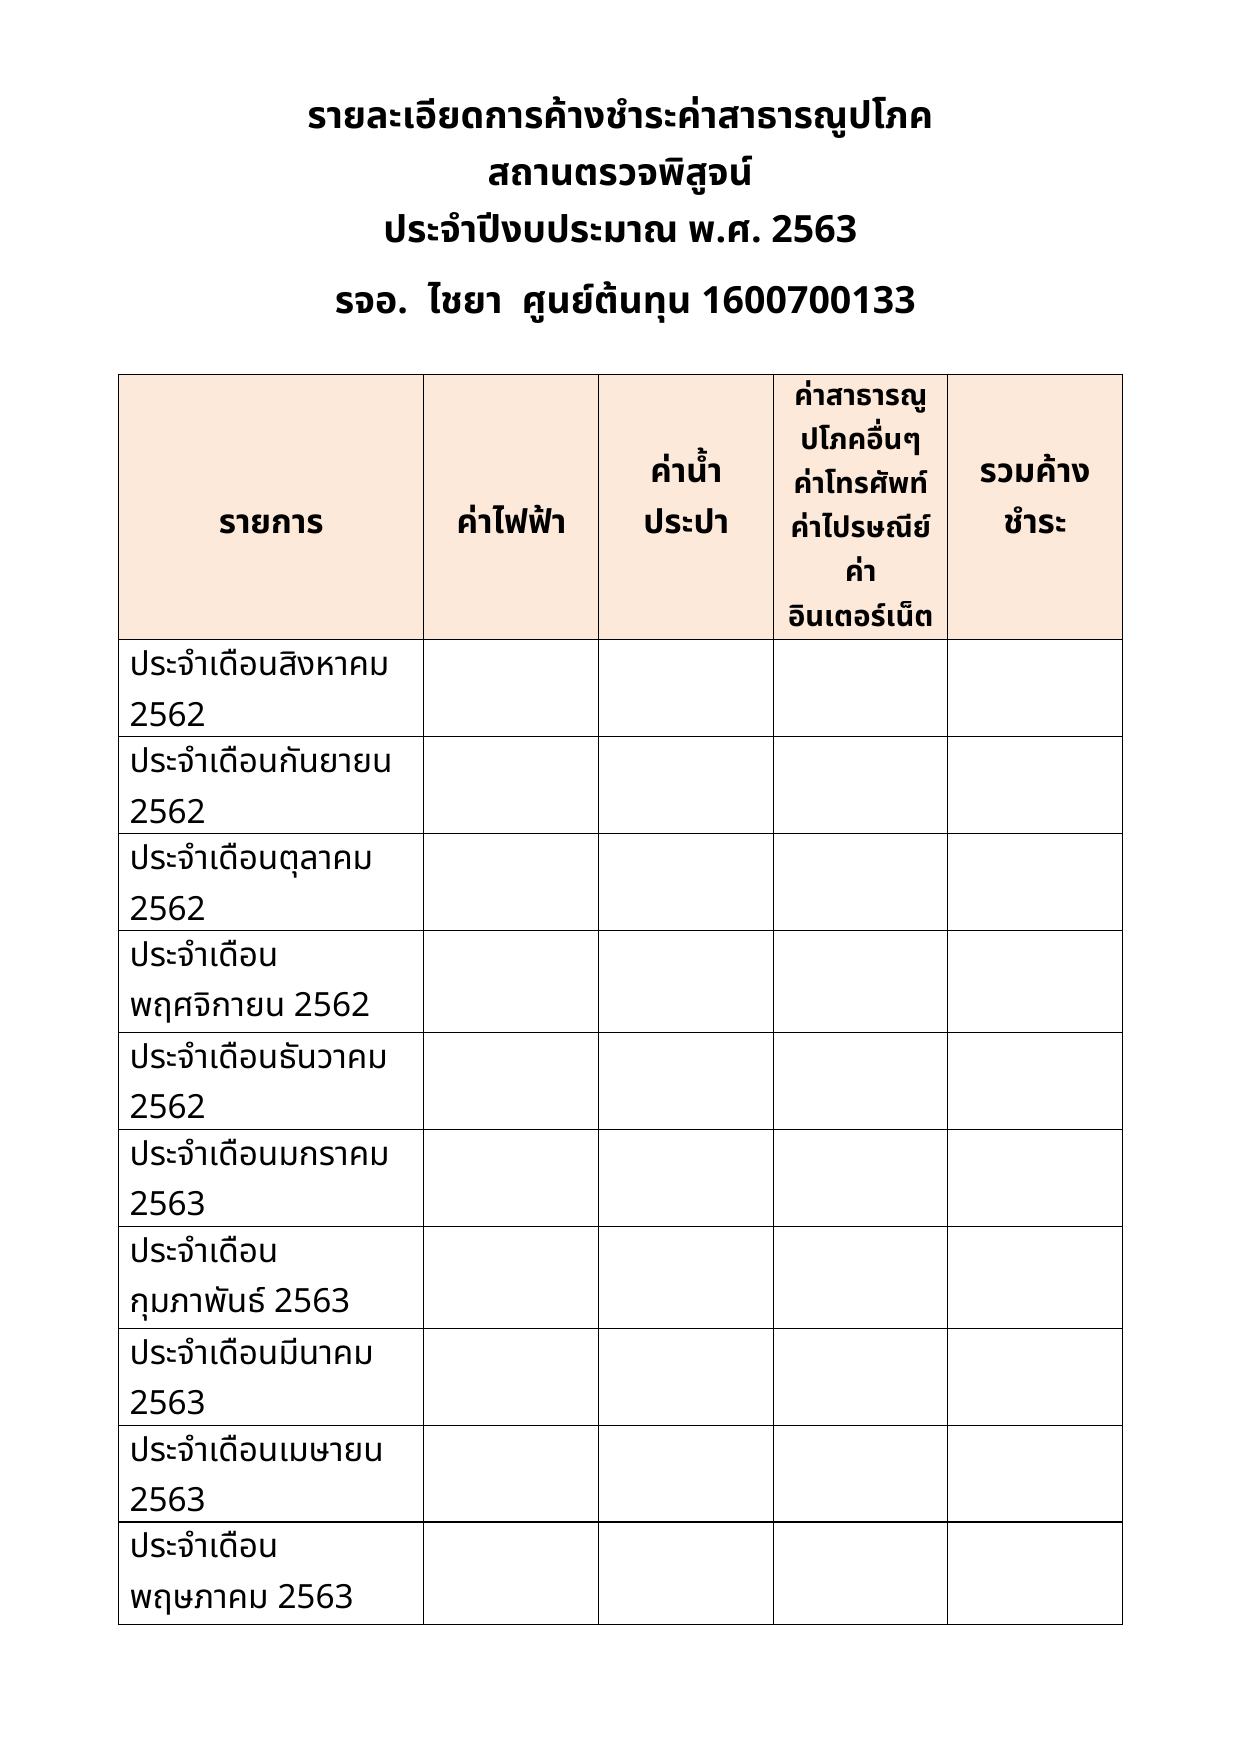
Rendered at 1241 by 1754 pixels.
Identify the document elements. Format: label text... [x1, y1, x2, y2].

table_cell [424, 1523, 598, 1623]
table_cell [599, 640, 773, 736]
text สถานตรวจพิสูจน์ [118, 145, 1122, 202]
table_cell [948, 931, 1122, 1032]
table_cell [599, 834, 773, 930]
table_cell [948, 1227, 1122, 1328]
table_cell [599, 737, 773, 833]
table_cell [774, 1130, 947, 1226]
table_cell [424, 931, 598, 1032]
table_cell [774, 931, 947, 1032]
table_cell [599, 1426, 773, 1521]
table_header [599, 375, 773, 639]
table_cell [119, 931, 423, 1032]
text รายละเอียดการค้างชำระค่าสาธารณูปโภค [118, 89, 1122, 145]
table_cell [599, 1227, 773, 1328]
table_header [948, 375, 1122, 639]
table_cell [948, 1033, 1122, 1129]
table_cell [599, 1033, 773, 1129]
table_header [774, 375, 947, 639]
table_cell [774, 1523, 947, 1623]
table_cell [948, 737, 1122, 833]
text รจอ. ไชยา ศูนย์ต้นทุน 1600700133 [118, 273, 1122, 330]
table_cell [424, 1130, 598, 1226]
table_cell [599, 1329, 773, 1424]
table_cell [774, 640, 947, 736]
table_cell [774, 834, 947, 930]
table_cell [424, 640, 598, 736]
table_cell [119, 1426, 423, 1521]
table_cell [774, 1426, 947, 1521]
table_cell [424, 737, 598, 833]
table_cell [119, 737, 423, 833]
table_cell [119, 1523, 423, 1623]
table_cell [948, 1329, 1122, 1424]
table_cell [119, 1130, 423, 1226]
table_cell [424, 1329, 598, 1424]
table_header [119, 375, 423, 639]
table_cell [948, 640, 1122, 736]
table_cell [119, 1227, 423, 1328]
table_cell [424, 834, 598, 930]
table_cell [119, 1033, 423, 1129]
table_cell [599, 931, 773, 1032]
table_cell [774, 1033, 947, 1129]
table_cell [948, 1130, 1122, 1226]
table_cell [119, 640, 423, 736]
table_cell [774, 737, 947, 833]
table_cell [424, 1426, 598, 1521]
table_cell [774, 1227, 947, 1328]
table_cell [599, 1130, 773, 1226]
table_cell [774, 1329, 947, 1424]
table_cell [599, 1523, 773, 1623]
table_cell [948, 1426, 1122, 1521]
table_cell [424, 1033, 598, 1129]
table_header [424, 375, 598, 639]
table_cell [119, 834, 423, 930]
text ประจำปีงบประมาณ พ.ศ. 2563 [118, 202, 1122, 259]
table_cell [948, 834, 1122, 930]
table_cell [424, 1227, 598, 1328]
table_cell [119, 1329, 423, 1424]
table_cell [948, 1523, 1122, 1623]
